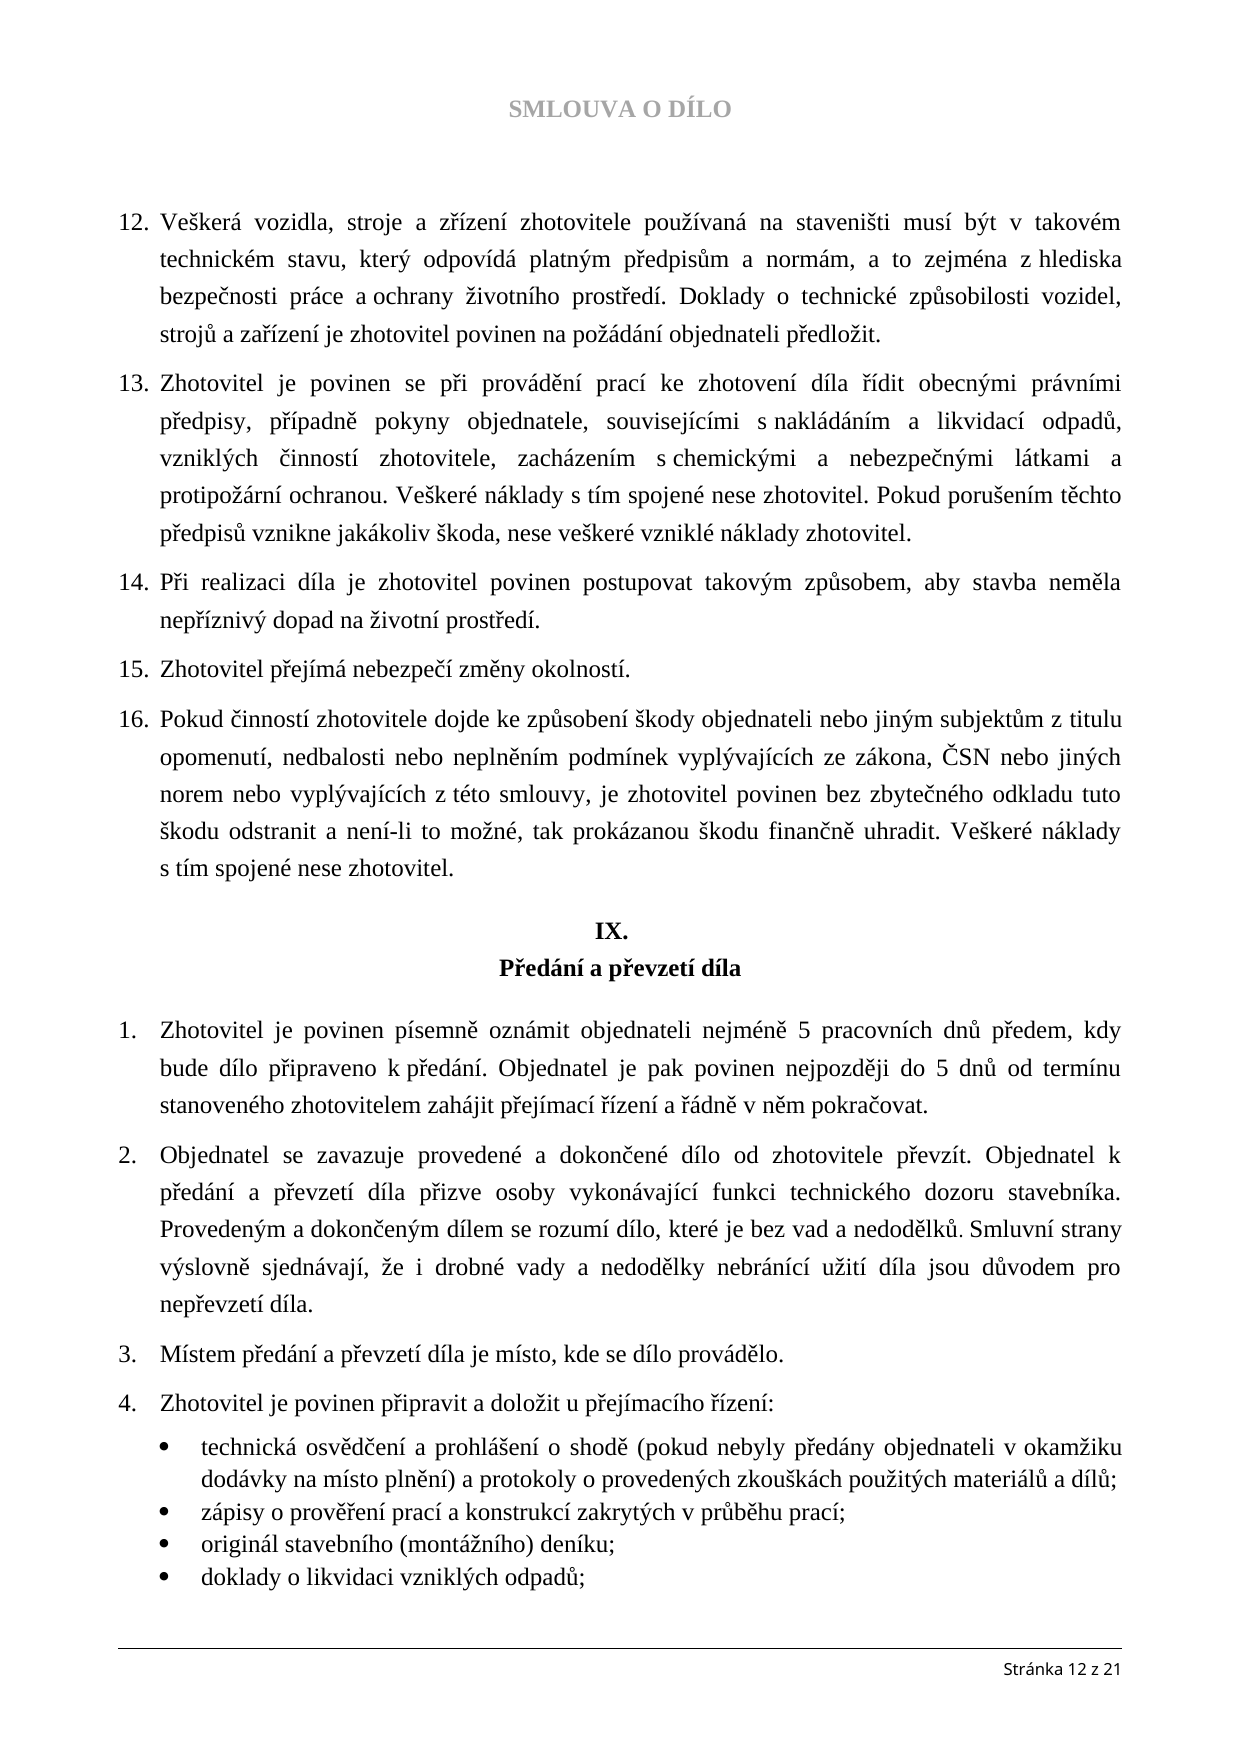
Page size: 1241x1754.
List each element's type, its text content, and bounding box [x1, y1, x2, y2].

text Zhotovitel je povinen připravit a doložit u přejímacího řízení: [118, 1388, 1122, 1417]
text originál stavebního (montážního) deníku; [159, 1529, 1122, 1558]
text Zhotovitel je povinen se při provádění prací ke zhotovení díla řídit obecnými právními předpisy, případně pokyny objednatele, souvisejícími s nakládáním a likvidací odpadů, vzniklých činností zhotovitele, zacházením s chemickými a nebezpečnými látkami a protipožární ochranou. Veškeré náklady s tím spojené nese zhotovitel. Pokud porušením těchto předpisů vznikne jakákoliv škoda, nese veškeré vzniklé náklady zhotovitel. [118, 368, 1122, 546]
text Zhotovitel je povinen písemně oznámit objednateli nejméně 5 pracovních dnů předem, kdy bude dílo připraveno k předání. Objednatel je pak povinen nejpozději do 5 dnů od termínu stanoveného zhotovitelem zahájit přejímací řízení a řádně v něm pokračovat. [118, 1015, 1122, 1119]
text zápisy o prověření prací a konstrukcí zakrytých v průběhu prací; [159, 1497, 1122, 1526]
text technická osvědčení a prohlášení o shodě (pokud nebyly předány objednateli v okamžiku dodávky na místo plnění) a protokoly o provedených zkouškách použitých materiálů a dílů; [159, 1432, 1122, 1493]
text Pokud činností zhotovitele dojde ke způsobení škody objednateli nebo jiným subjektům z titulu opomenutí, nedbalosti nebo neplněním podmínek vyplývajících ze zákona, ČSN nebo jiných norem nebo vyplývajících z této smlouvy, je zhotovitel povinen bez zbytečného odkladu tuto škodu odstranit a není-li to možné, tak prokázanou škodu finančně uhradit. Veškeré náklady s tím spojené nese zhotovitel. [118, 704, 1122, 882]
text Místem předání a převzetí díla je místo, kde se dílo provádělo. [118, 1339, 1122, 1367]
text Zhotovitel přejímá nebezpečí změny okolností. [118, 654, 1122, 683]
text Předání a převzetí díla [118, 953, 1122, 982]
text Objednatel se zavazuje provedené a dokončené dílo od zhotovitele převzít. Objednatel k předání a převzetí díla přizve osoby vykonávající funkci technického dozoru stavebníka. Provedeným a dokončeným dílem se rozumí dílo, které je bez vad a nedodělků. Smluvní strany výslovně sjednávají, že i drobné vady a nedodělky nebránící užití díla jsou důvodem pro nepřevzetí díla. [118, 1140, 1122, 1318]
text Při realizaci díla je zhotovitel povinen postupovat takovým způsobem, aby stavba neměla nepříznivý dopad na životní prostředí. [118, 567, 1122, 633]
text Veškerá vozidla, stroje a zřízení zhotovitele používaná na staveništi musí být v takovém technickém stavu, který odpovídá platným předpisům a normám, a to zejména z hlediska bezpečnosti práce a ochrany životního prostředí. Doklady o technické způsobilosti vozidel, strojů a zařízení je zhotovitel povinen na požádání objednateli předložit. [118, 207, 1122, 347]
text doklady o likvidaci vzniklých odpadů; [159, 1562, 1122, 1590]
